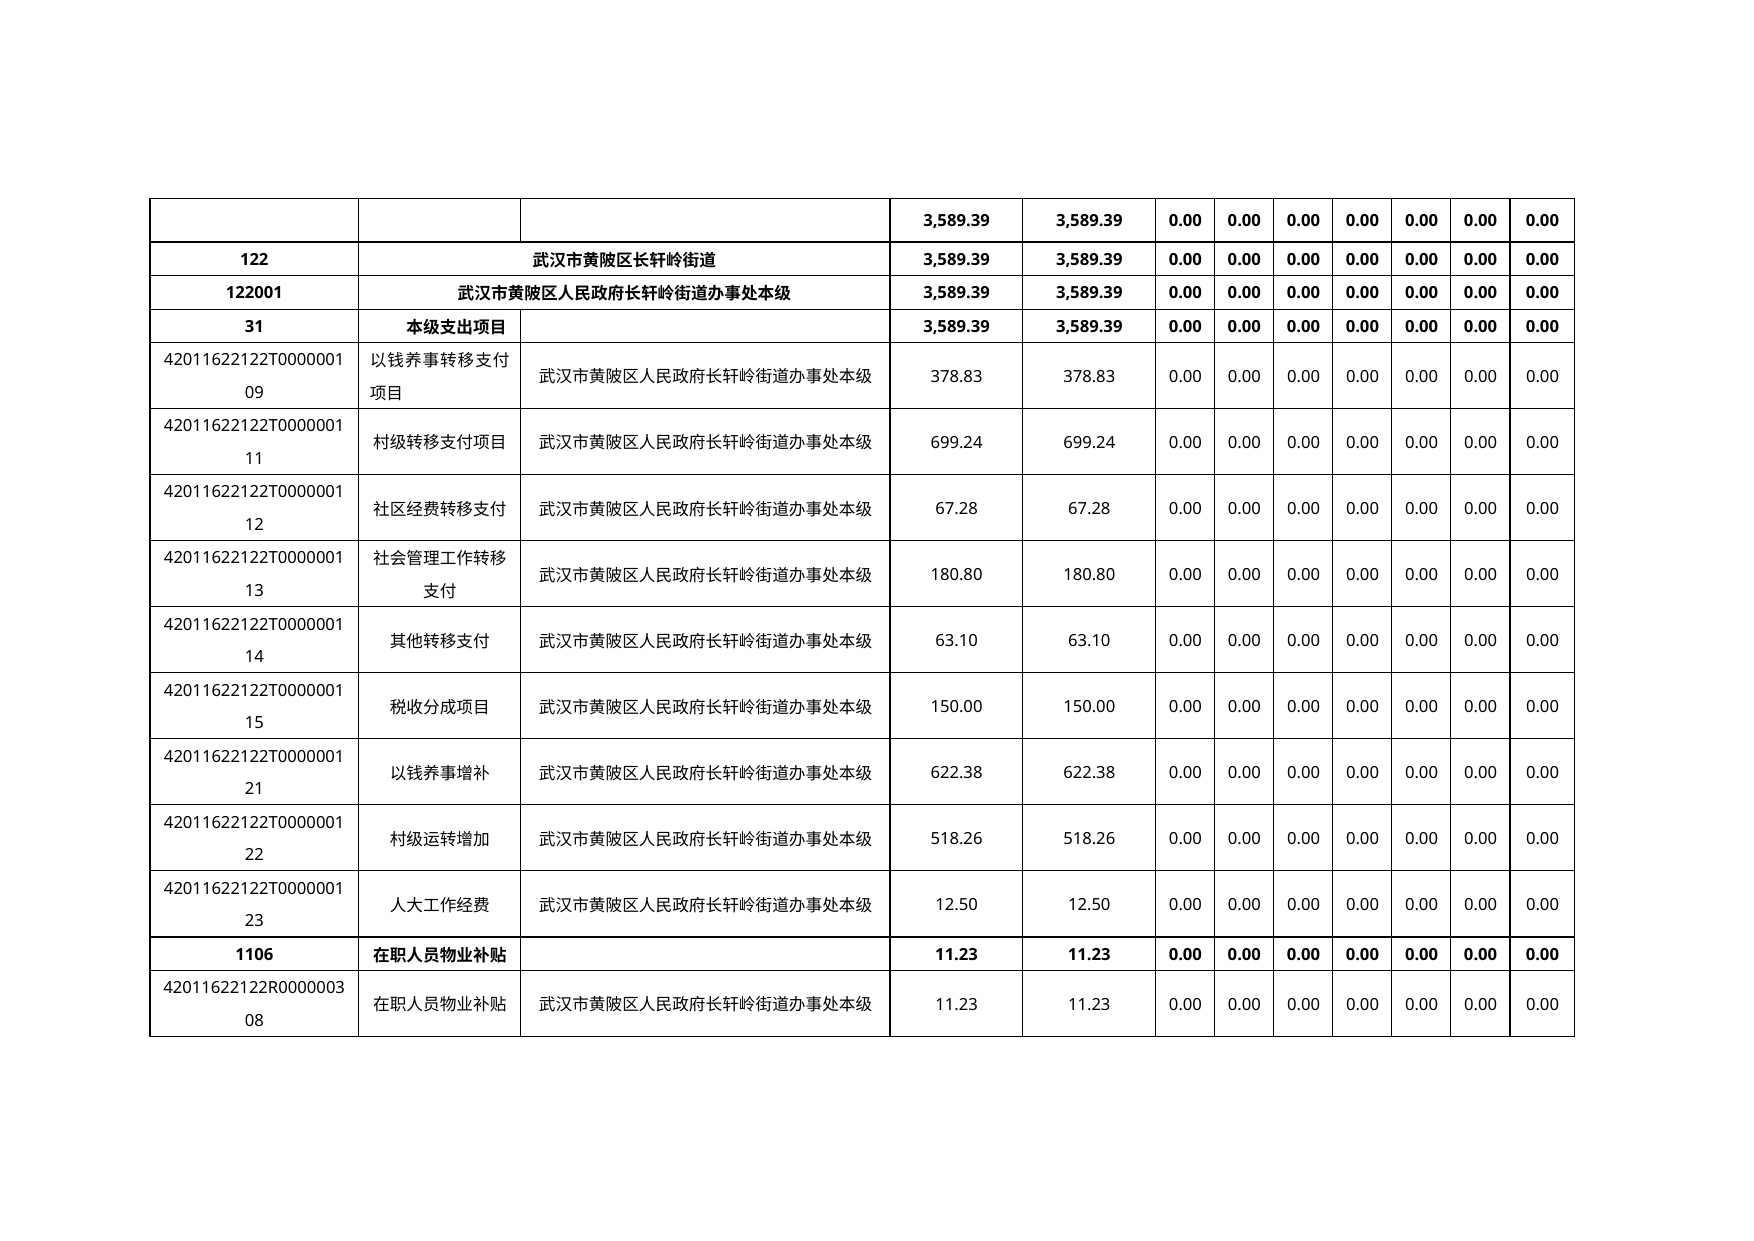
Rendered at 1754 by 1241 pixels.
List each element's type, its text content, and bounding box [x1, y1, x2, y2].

table_cell 0.00 [1333, 938, 1391, 970]
table_cell 42011622122T000000122 [151, 805, 358, 870]
table_cell 0.00 [1392, 971, 1450, 1036]
table_cell 3,589.39 [1023, 199, 1155, 241]
table_cell 0.00 [1156, 343, 1214, 408]
table_cell 0.00 [1392, 805, 1450, 870]
table_cell 0.00 [1215, 199, 1273, 241]
table_cell 0.00 [1215, 409, 1273, 474]
table_cell 0.00 [1451, 739, 1509, 804]
table_cell 0.00 [1274, 541, 1332, 606]
table_cell 150.00 [891, 673, 1022, 738]
table_cell 0.00 [1392, 938, 1450, 970]
table_cell 0.00 [1156, 739, 1214, 804]
table_cell 0.00 [1333, 871, 1391, 936]
table_cell 0.00 [1156, 199, 1214, 241]
table_cell 0.00 [1215, 607, 1273, 672]
table_cell 3,589.39 [1023, 310, 1155, 342]
table_cell 0.00 [1392, 871, 1450, 936]
table_cell 在职人员物业补贴 [359, 971, 520, 1036]
table_cell 0.00 [1451, 475, 1509, 540]
table_cell 0.00 [1215, 673, 1273, 738]
table_cell 0.00 [1511, 871, 1574, 936]
table_cell 42011622122T000000115 [151, 673, 358, 738]
table_cell 42011622122T000000113 [151, 541, 358, 606]
table_cell 378.83 [891, 343, 1022, 408]
table_cell 42011622122R000000308 [151, 971, 358, 1036]
table_cell 人大工作经费 [359, 871, 520, 936]
table_cell 42011622122T000000109 [151, 343, 358, 408]
table_cell 699.24 [891, 409, 1022, 474]
table_cell 0.00 [1333, 607, 1391, 672]
table_cell 0.00 [1333, 409, 1391, 474]
table_cell 0.00 [1392, 199, 1450, 241]
table_cell 0.00 [1511, 310, 1574, 342]
table_cell 699.24 [1023, 409, 1155, 474]
table_cell 0.00 [1511, 541, 1574, 606]
table_cell 31 [151, 310, 358, 342]
table_cell 0.00 [1451, 276, 1509, 308]
table_cell 0.00 [1215, 343, 1273, 408]
table_cell 0.00 [1333, 343, 1391, 408]
table_cell 0.00 [1511, 343, 1574, 408]
table_cell [521, 938, 889, 970]
table_cell 0.00 [1333, 276, 1391, 308]
table_cell 0.00 [1511, 673, 1574, 738]
table_cell 0.00 [1333, 541, 1391, 606]
table_cell 0.00 [1274, 607, 1332, 672]
table_cell 0.00 [1333, 310, 1391, 342]
table_cell 其他转移支付 [359, 607, 520, 672]
table_cell 0.00 [1451, 310, 1509, 342]
table_cell 0.00 [1274, 673, 1332, 738]
table_cell 0.00 [1392, 541, 1450, 606]
table_cell 11.23 [891, 971, 1022, 1036]
table_cell 3,589.39 [891, 276, 1022, 308]
table_cell 0.00 [1511, 475, 1574, 540]
table_cell 税收分成项目 [359, 673, 520, 738]
table_cell 0.00 [1333, 673, 1391, 738]
table_cell 11.23 [891, 938, 1022, 970]
table_cell [521, 310, 889, 342]
table_cell 本级支出项目 [359, 310, 520, 342]
table_cell 0.00 [1274, 805, 1332, 870]
table_cell 0.00 [1274, 871, 1332, 936]
table_cell 0.00 [1451, 199, 1509, 241]
table_cell 0.00 [1156, 673, 1214, 738]
table_cell 武汉市黄陂区人民政府长轩岭街道办事处本级 [521, 343, 889, 408]
table_cell 0.00 [1392, 343, 1450, 408]
table_cell 622.38 [1023, 739, 1155, 804]
table_cell 0.00 [1156, 971, 1214, 1036]
table_cell 0.00 [1511, 805, 1574, 870]
table_cell 在职人员物业补贴 [359, 938, 520, 970]
table_cell 0.00 [1156, 938, 1214, 970]
table_cell 0.00 [1511, 607, 1574, 672]
table_cell 42011622122T000000114 [151, 607, 358, 672]
table_cell 0.00 [1392, 243, 1450, 275]
table_cell 0.00 [1451, 871, 1509, 936]
table_cell 0.00 [1215, 243, 1273, 275]
table_cell 0.00 [1451, 243, 1509, 275]
table_cell 3,589.39 [891, 243, 1022, 275]
table_cell 622.38 [891, 739, 1022, 804]
table_cell 42011622122T000000111 [151, 409, 358, 474]
table_cell 63.10 [1023, 607, 1155, 672]
table_cell 0.00 [1274, 243, 1332, 275]
table_cell 0.00 [1215, 871, 1273, 936]
table_cell 42011622122T000000121 [151, 739, 358, 804]
table_cell 0.00 [1156, 310, 1214, 342]
table_cell 0.00 [1274, 739, 1332, 804]
table_cell 67.28 [891, 475, 1022, 540]
table_cell 武汉市黄陂区人民政府长轩岭街道办事处本级 [521, 475, 889, 540]
table_cell 0.00 [1274, 475, 1332, 540]
table_cell 村级转移支付项目 [359, 409, 520, 474]
table_cell 67.28 [1023, 475, 1155, 540]
table_cell 0.00 [1392, 310, 1450, 342]
table_cell 武汉市黄陂区人民政府长轩岭街道办事处本级 [521, 673, 889, 738]
table_cell 武汉市黄陂区人民政府长轩岭街道办事处本级 [521, 541, 889, 606]
table_cell 武汉市黄陂区人民政府长轩岭街道办事处本级 [521, 409, 889, 474]
table_cell 武汉市黄陂区人民政府长轩岭街道办事处本级 [359, 276, 889, 308]
table_cell 0.00 [1511, 739, 1574, 804]
table_cell 0.00 [1156, 607, 1214, 672]
table_cell 0.00 [1215, 310, 1273, 342]
table_cell 150.00 [1023, 673, 1155, 738]
table_cell 社区经费转移支付 [359, 475, 520, 540]
table_cell 0.00 [1274, 199, 1332, 241]
table_cell 0.00 [1451, 971, 1509, 1036]
table_cell 0.00 [1392, 607, 1450, 672]
table_cell 0.00 [1215, 475, 1273, 540]
table_cell 0.00 [1392, 475, 1450, 540]
table_cell 社会管理工作转移支付 [359, 541, 520, 606]
table_cell 0.00 [1274, 310, 1332, 342]
table_cell 518.26 [1023, 805, 1155, 870]
table_cell 3,589.39 [1023, 276, 1155, 308]
table_cell 3,589.39 [891, 310, 1022, 342]
table_cell 122 [151, 243, 358, 275]
table_cell 180.80 [1023, 541, 1155, 606]
table_cell 武汉市黄陂区人民政府长轩岭街道办事处本级 [521, 871, 889, 936]
table_cell 11.23 [1023, 971, 1155, 1036]
table_cell 0.00 [1156, 243, 1214, 275]
table_cell 378.83 [1023, 343, 1155, 408]
table_cell 0.00 [1451, 673, 1509, 738]
table_cell 0.00 [1451, 409, 1509, 474]
table_cell 63.10 [891, 607, 1022, 672]
table_cell 0.00 [1333, 475, 1391, 540]
table_cell [359, 199, 520, 241]
table_cell 42011622122T000000123 [151, 871, 358, 936]
table_cell 0.00 [1511, 938, 1574, 970]
table_cell 12.50 [891, 871, 1022, 936]
table_cell 0.00 [1274, 343, 1332, 408]
table_cell 0.00 [1451, 805, 1509, 870]
table_cell 0.00 [1156, 475, 1214, 540]
table_cell 武汉市黄陂区人民政府长轩岭街道办事处本级 [521, 739, 889, 804]
table_cell 0.00 [1451, 343, 1509, 408]
table_cell 0.00 [1333, 199, 1391, 241]
table_cell 村级运转增加 [359, 805, 520, 870]
table_cell 122001 [151, 276, 358, 308]
table_cell 42011622122T000000112 [151, 475, 358, 540]
table_cell 0.00 [1333, 739, 1391, 804]
table_cell 3,589.39 [1023, 243, 1155, 275]
table_cell 12.50 [1023, 871, 1155, 936]
table_cell 0.00 [1511, 243, 1574, 275]
table_cell 0.00 [1215, 739, 1273, 804]
table_cell 武汉市黄陂区人民政府长轩岭街道办事处本级 [521, 971, 889, 1036]
table_cell 0.00 [1511, 409, 1574, 474]
table_cell 0.00 [1392, 276, 1450, 308]
table_cell [151, 199, 358, 241]
table_cell 0.00 [1215, 805, 1273, 870]
table_cell 0.00 [1333, 971, 1391, 1036]
table_cell 0.00 [1274, 938, 1332, 970]
table_cell 以钱养事转移支付项目 [359, 343, 520, 408]
table_cell 518.26 [891, 805, 1022, 870]
table_cell 0.00 [1511, 199, 1574, 241]
table_cell 0.00 [1215, 938, 1273, 970]
table_cell 0.00 [1215, 971, 1273, 1036]
table_cell 11.23 [1023, 938, 1155, 970]
table_cell 180.80 [891, 541, 1022, 606]
table_cell [521, 199, 889, 241]
table_cell 0.00 [1451, 938, 1509, 970]
table_cell 0.00 [1156, 541, 1214, 606]
table_cell 0.00 [1274, 409, 1332, 474]
table_cell 1106 [151, 938, 358, 970]
table_cell 0.00 [1215, 276, 1273, 308]
table_cell 0.00 [1392, 409, 1450, 474]
table_cell 0.00 [1451, 541, 1509, 606]
table_cell 0.00 [1333, 805, 1391, 870]
table_cell 0.00 [1156, 276, 1214, 308]
table_cell 0.00 [1511, 971, 1574, 1036]
table_cell 0.00 [1274, 276, 1332, 308]
table_cell 0.00 [1451, 607, 1509, 672]
table_cell 武汉市黄陂区人民政府长轩岭街道办事处本级 [521, 607, 889, 672]
table_cell 武汉市黄陂区人民政府长轩岭街道办事处本级 [521, 805, 889, 870]
table_cell 0.00 [1156, 409, 1214, 474]
table_cell 3,589.39 [891, 199, 1022, 241]
table_cell 0.00 [1392, 739, 1450, 804]
table_cell 0.00 [1156, 871, 1214, 936]
table_cell 0.00 [1333, 243, 1391, 275]
table_cell 0.00 [1392, 673, 1450, 738]
table_cell 0.00 [1511, 276, 1574, 308]
table_cell 以钱养事增补 [359, 739, 520, 804]
table_cell 0.00 [1156, 805, 1214, 870]
table_cell 0.00 [1274, 971, 1332, 1036]
table_cell 0.00 [1215, 541, 1273, 606]
table_cell 武汉市黄陂区长轩岭街道 [359, 243, 889, 275]
